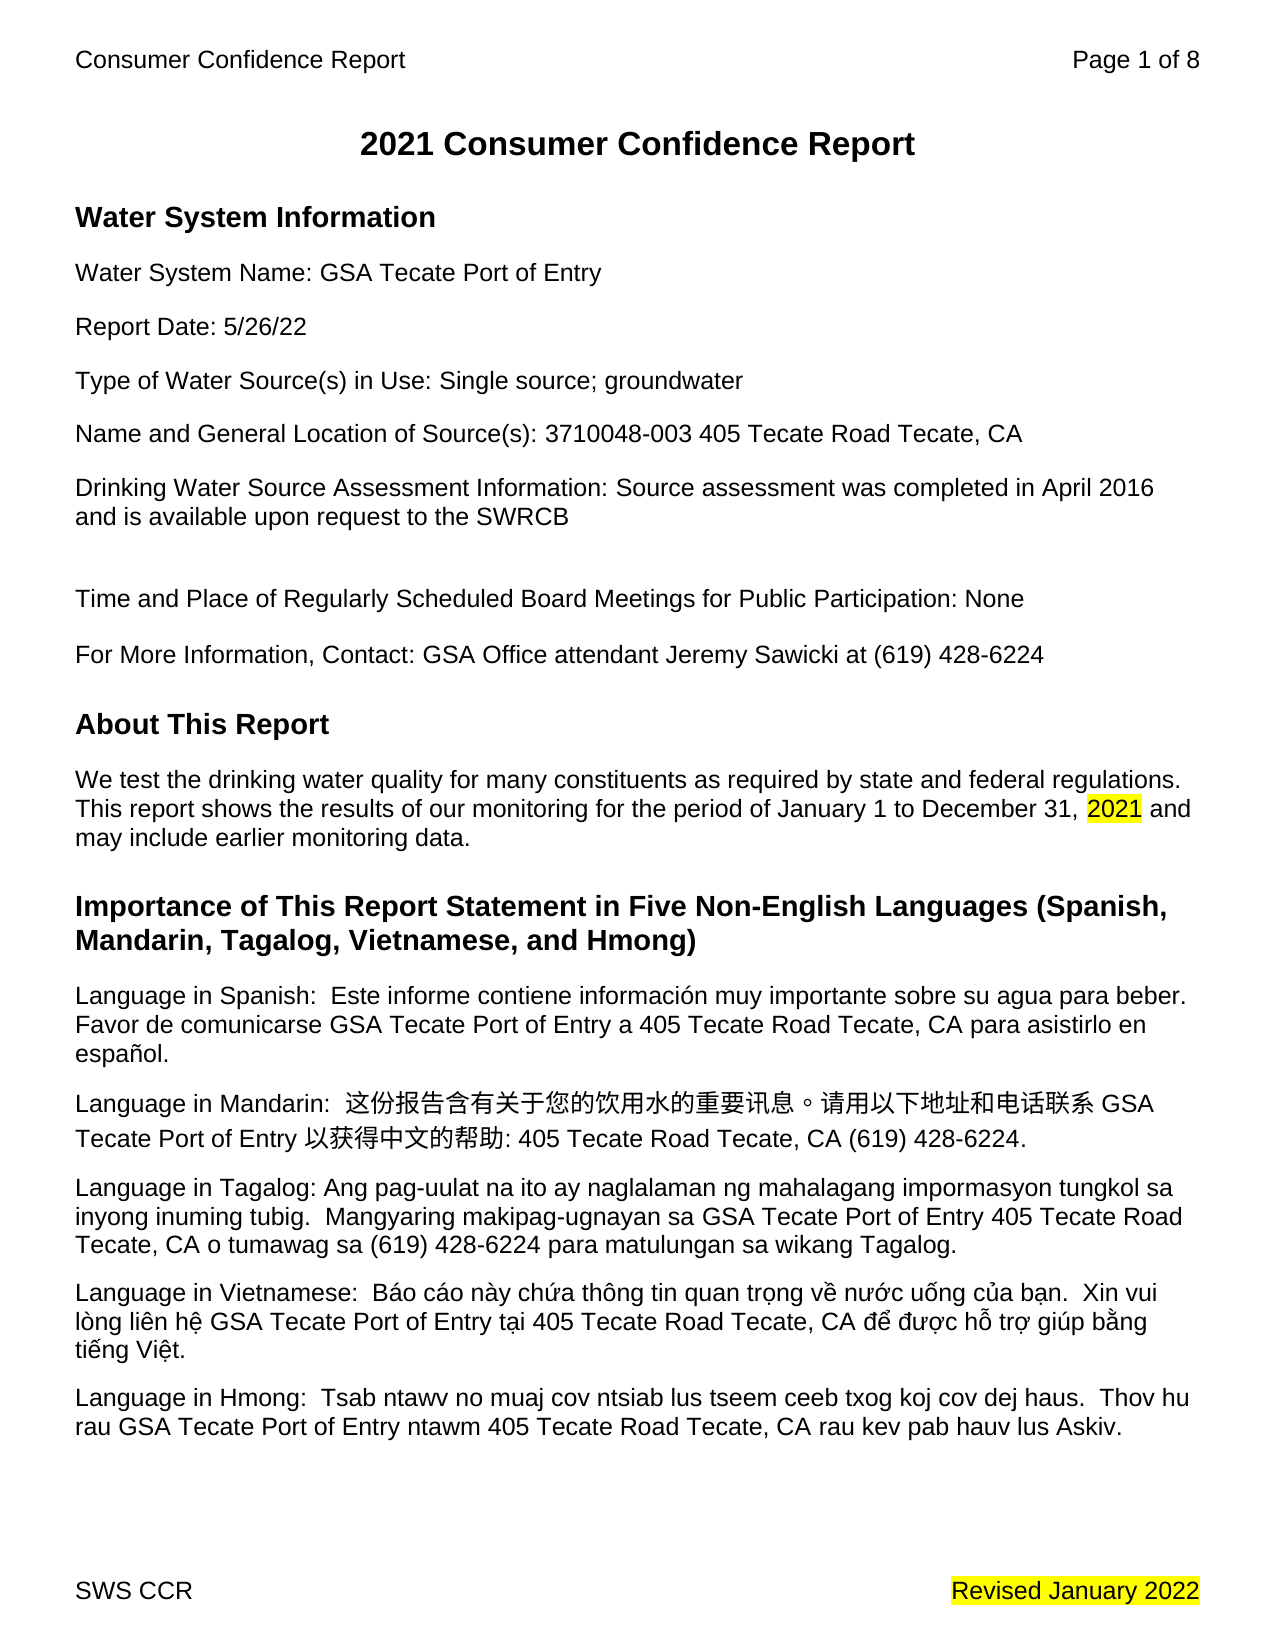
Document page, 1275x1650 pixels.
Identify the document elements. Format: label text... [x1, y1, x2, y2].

subtitle Importance of This Report Statement in Five Non-English Languages (Spanish, Mandarin, Tagalog, Vietnamese, and Hmong) [75, 889, 1200, 956]
subtitle 2021 Consumer Confidence Report [75, 124, 1200, 162]
text Language in Tagalog: Ang pag-uulat na ito ay naglalaman ng mahalagang impormasyon tungkol sa inyong inuming tubig. Mangyaring makipag-ugnayan sa GSA Tecate Port of Entry 405 Tecate Road Tecate, CA o tumawag sa (619) 428-6224 para matulungan sa wikang Tagalog. [75, 1173, 1200, 1259]
text Report Date: 5/26/22 [75, 312, 1200, 341]
subtitle Water System Information [75, 200, 1200, 233]
text Name and General Location of Source(s): 3710048-003 405 Tecate Road Tecate, CA [75, 419, 1200, 448]
text Language in Vietnamese: Báo cáo này chứa thông tin quan trọng về nước uống của bạn. Xin vui lòng liên hệ GSA Tecate Port of Entry tại 405 Tecate Road Tecate, CA để được hỗ trợ giúp bằng tiếng Việt. [75, 1278, 1200, 1364]
text Type of Water Source(s) in Use: Single source; groundwater [75, 366, 1200, 394]
text Water System Name: GSA Tecate Port of Entry [75, 258, 1200, 287]
text For More Information, Contact: GSA Office attendant Jeremy Sawicki at (619) 428-6224 [75, 641, 1200, 669]
text Language in Mandarin: 这份报告含有关于您的饮用水的重要讯息。请用以下地址和电话联系 GSA Tecate Port of Entry 以获得中文的帮助: 405 Tecate Road Tecate, CA (619) 428-6224. [75, 1086, 1200, 1154]
text Drinking Water Source Assessment Information: Source assessment was completed in April 2016 and is available upon request to the SWRCB [75, 473, 1200, 531]
subtitle About This Report [75, 707, 1200, 740]
text Language in Spanish: Este informe contiene información muy importante sobre su agua para beber. Favor de comunicarse GSA Tecate Port of Entry a 405 Tecate Road Tecate, CA para asistirlo en español. [75, 981, 1200, 1067]
text Time and Place of Regularly Scheduled Board Meetings for Public Participation: None [75, 584, 1200, 613]
text Language in Hmong: Tsab ntawv no muaj cov ntsiab lus tseem ceeb txog koj cov dej haus. Thov hu rau GSA Tecate Port of Entry ntawm 405 Tecate Road Tecate, CA rau kev pab hauv lus Askiv. [75, 1383, 1200, 1441]
text We test the drinking water quality for many constituents as required by state and federal regulations. This report shows the results of our monitoring for the period of January 1 to December 31, 2021 and may include earlier monitoring data. [75, 765, 1200, 852]
